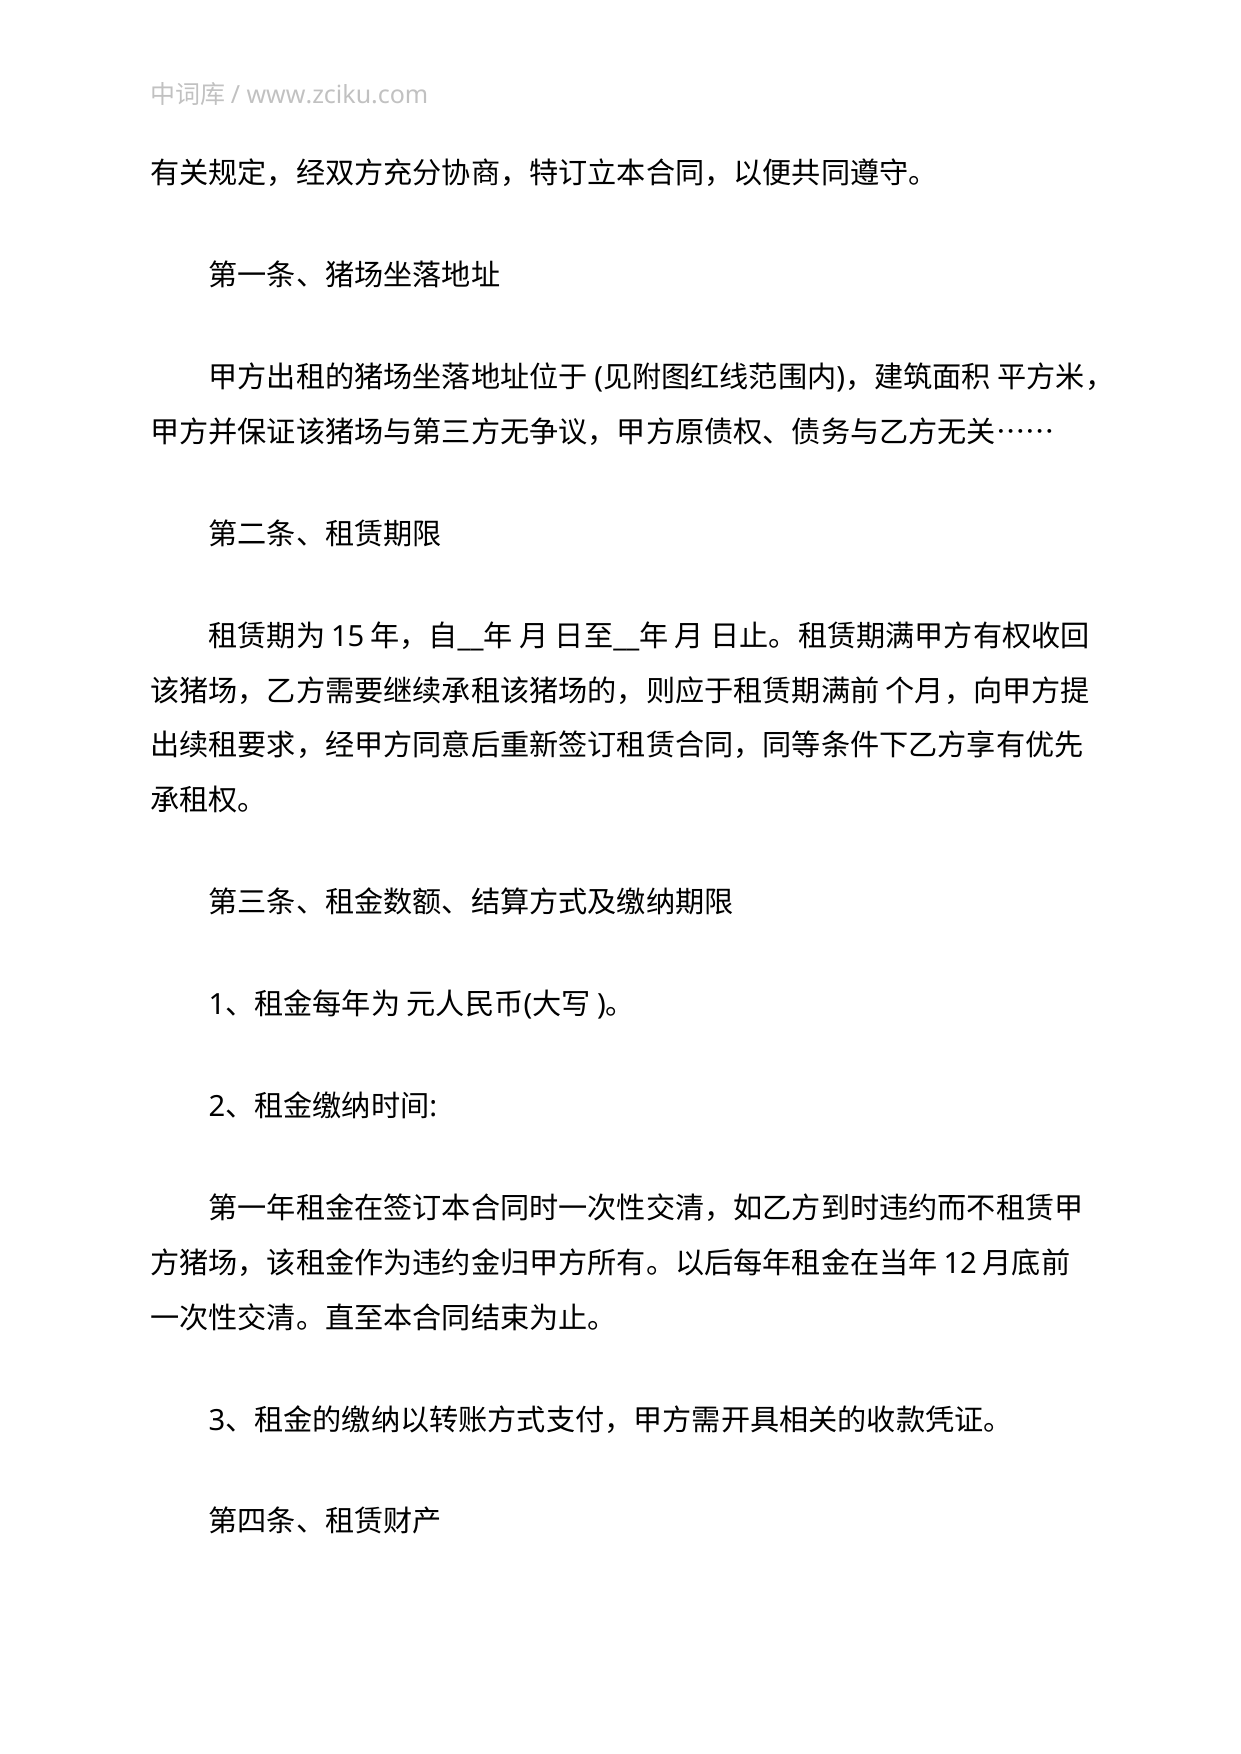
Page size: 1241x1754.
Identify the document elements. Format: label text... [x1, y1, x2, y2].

text 2、租金缴纳时间: [150, 1082, 1090, 1125]
text 第一年租金在签订本合同时一次性交清，如乙方到时违约而不租赁甲方猪场，该租金作为违约金归甲方所有。以后每年租金在当年12月底前一次性交清。直至本合同结束为止。 [150, 1184, 1090, 1337]
text 第二条、租赁期限 [150, 510, 1090, 553]
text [150, 150, 1090, 192]
text 第三条、租金数额、结算方式及缴纳期限 [150, 879, 1090, 921]
text 第一条、猪场坐落地址 [150, 252, 1090, 294]
text 3、租金的缴纳以转账方式支付，甲方需开具相关的收款凭证。 [150, 1396, 1090, 1438]
text 租赁期为15年，自__年 月 日至__年 月 日止。租赁期满甲方有权收回该猪场，乙方需要继续承租该猪场的，则应于租赁期满前 个月，向甲方提出续租要求，经甲方同意后重新签订租赁合同，同等条件下乙方享有优先承租权。 [150, 612, 1090, 819]
text 甲方出租的猪场坐落地址位于 (见附图红线范围内)，建筑面积 平方米，甲方并保证该猪场与第三方无争议，甲方原债权、债务与乙方无关…… [150, 353, 1090, 451]
text 第四条、租赁财产 [150, 1498, 1090, 1540]
text 1、租金每年为 元人民币(大写 )。 [150, 980, 1090, 1023]
